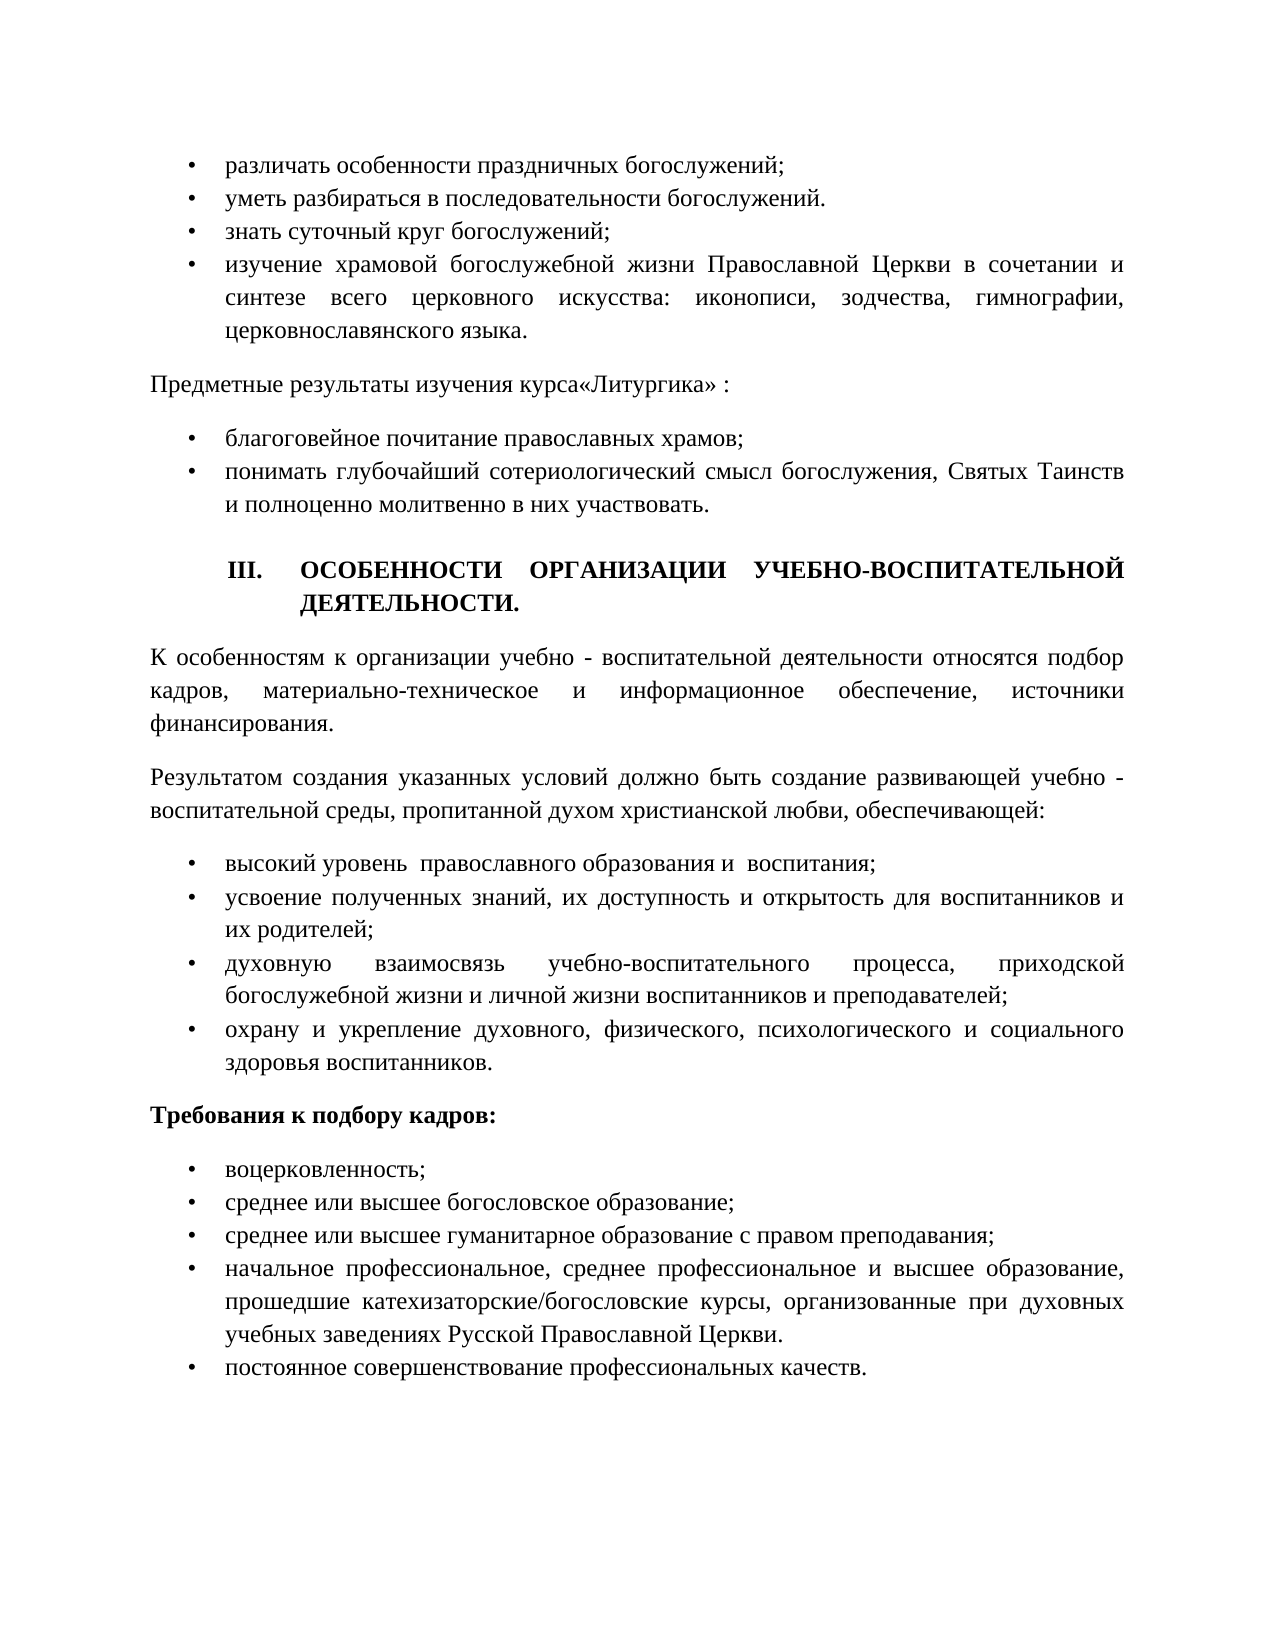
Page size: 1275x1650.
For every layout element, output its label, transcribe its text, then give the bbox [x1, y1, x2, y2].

list постоянное совершенствование профессиональных качеств. [187, 1352, 1125, 1381]
list охрану и укрепление духовного, физического, психологического и социального здоровья воспитанников. [187, 1014, 1125, 1075]
list воцерковленность; [187, 1154, 1125, 1183]
text Требования к подбору кадров: [150, 1101, 1125, 1129]
text К особенностям к организации учебно - воспитательной деятельности относятся подбор кадров, материально-техническое и информационное обеспечение, источники финансирования. [150, 642, 1125, 737]
list начальное профессиональное, среднее профессиональное и высшее образование, прошедшие катехизаторские/богословские курсы, организованные при духовных учебных заведениях Русской Православной Церкви. [187, 1253, 1125, 1348]
text Предметные результаты изучения курса«Литургика» : [150, 369, 1125, 398]
list духовную взаимосвязь учебно-воспитательного процесса, приходской богослужебной жизни и личной жизни воспитанников и преподавателей; [187, 948, 1125, 1009]
list ОСОБЕННОСТИ ОРГАНИЗАЦИИ УЧЕБНО-ВОСПИТАТЕЛЬНОЙ ДЕЯТЕЛЬНОСТИ. [262, 555, 1125, 617]
list понимать глубочайший сотериологический смысл богослужения, Святых Таинств и полноценно молитвенно в них участвовать. [187, 456, 1125, 518]
list уметь разбираться в последовательности богослужений. [187, 183, 1125, 212]
text Результатом создания указанных условий должно быть создание развивающей учебно - воспитательной среды, пропитанной духом христианской любви, обеспечивающей: [150, 762, 1125, 823]
list среднее или высшее гуманитарное образование с правом преподавания; [187, 1220, 1125, 1249]
list высокий уровень православного образования и воспитания; [187, 848, 1125, 877]
list изучение храмовой богослужебной жизни Православной Церкви в сочетании и синтезе всего церковного искусства: иконописи, зодчества, гимнографии, церковнославянского языка. [187, 249, 1125, 344]
list знать суточный круг богослужений; [187, 216, 1125, 245]
list различать особенности праздничных богослужений; [187, 150, 1125, 179]
list среднее или высшее богословское образование; [187, 1187, 1125, 1216]
list благоговейное почитание православных храмов; [187, 423, 1125, 452]
list усвоение полученных знаний, их доступность и открытость для воспитанников и их родителей; [187, 882, 1125, 943]
